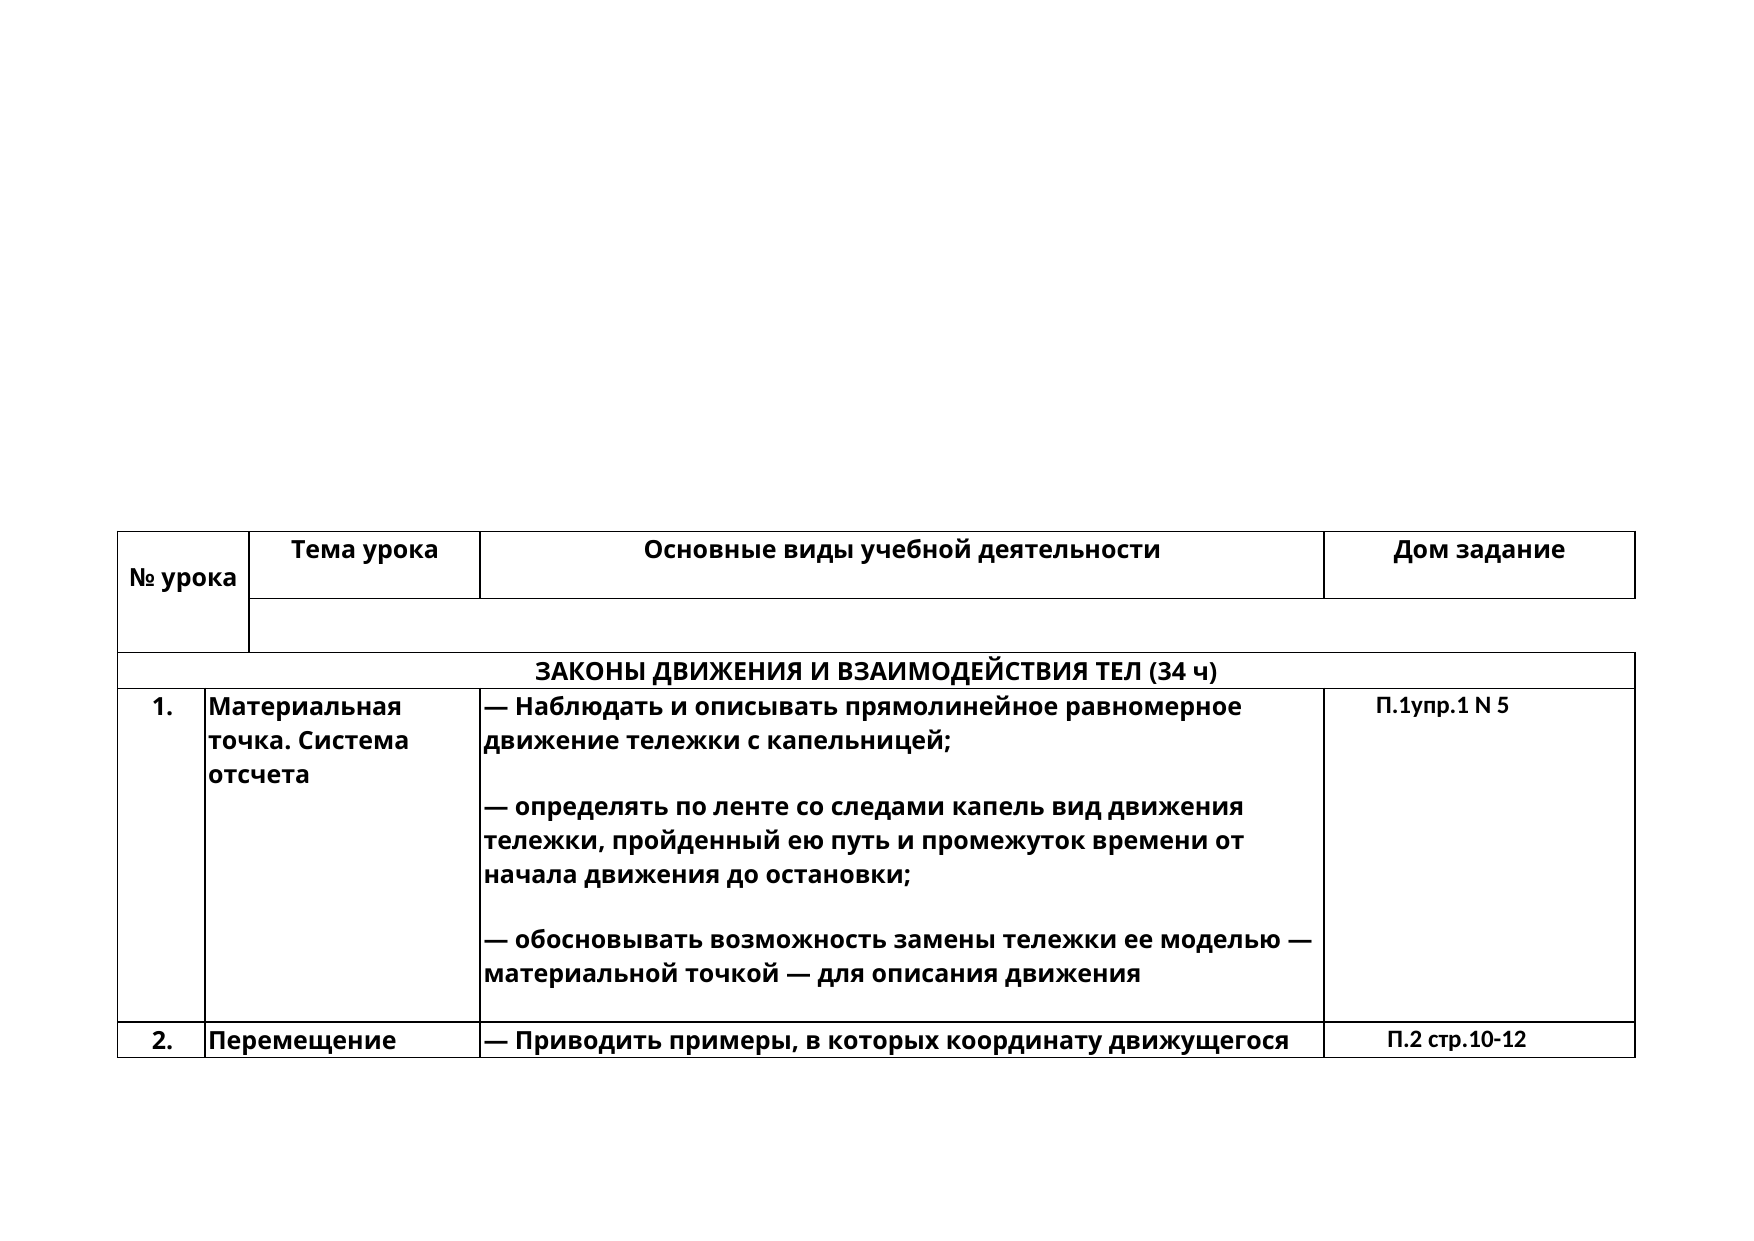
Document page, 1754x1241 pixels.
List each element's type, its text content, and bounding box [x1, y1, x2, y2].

table_header Тема урока [250, 532, 479, 597]
table_cell П.2 стр.10-12 [1325, 1023, 1634, 1057]
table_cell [481, 1023, 1323, 1057]
table_cell 2. [118, 1023, 204, 1057]
table_cell ЗАКОНЫ ДВИЖЕНИЯ И ВЗАИМОДЕЙСТВИЯ ТЕЛ (34 ч) [118, 653, 1634, 687]
table_cell Материальная точка. Система отсчета [206, 689, 479, 1021]
table_cell Перемещение [206, 1023, 479, 1057]
table_cell — Наблюдать и описывать прямолинейное равномерное движение тележки с капельницей; — определять по ленте со следами капель вид движения тележки, пройденный ею путь и промежуток времени от начала движения до остановки; — обосновывать возможность замены тележки ее моделью — материальной точкой — для описания движения [481, 689, 1323, 1021]
table_header № урока [118, 532, 248, 652]
table_cell 1. [118, 689, 204, 1021]
table_header Основные виды учебной деятельности [481, 532, 1323, 597]
table_cell П.1упр.1 N 5 [1325, 689, 1634, 1021]
table_header Дом задание [1325, 532, 1634, 597]
